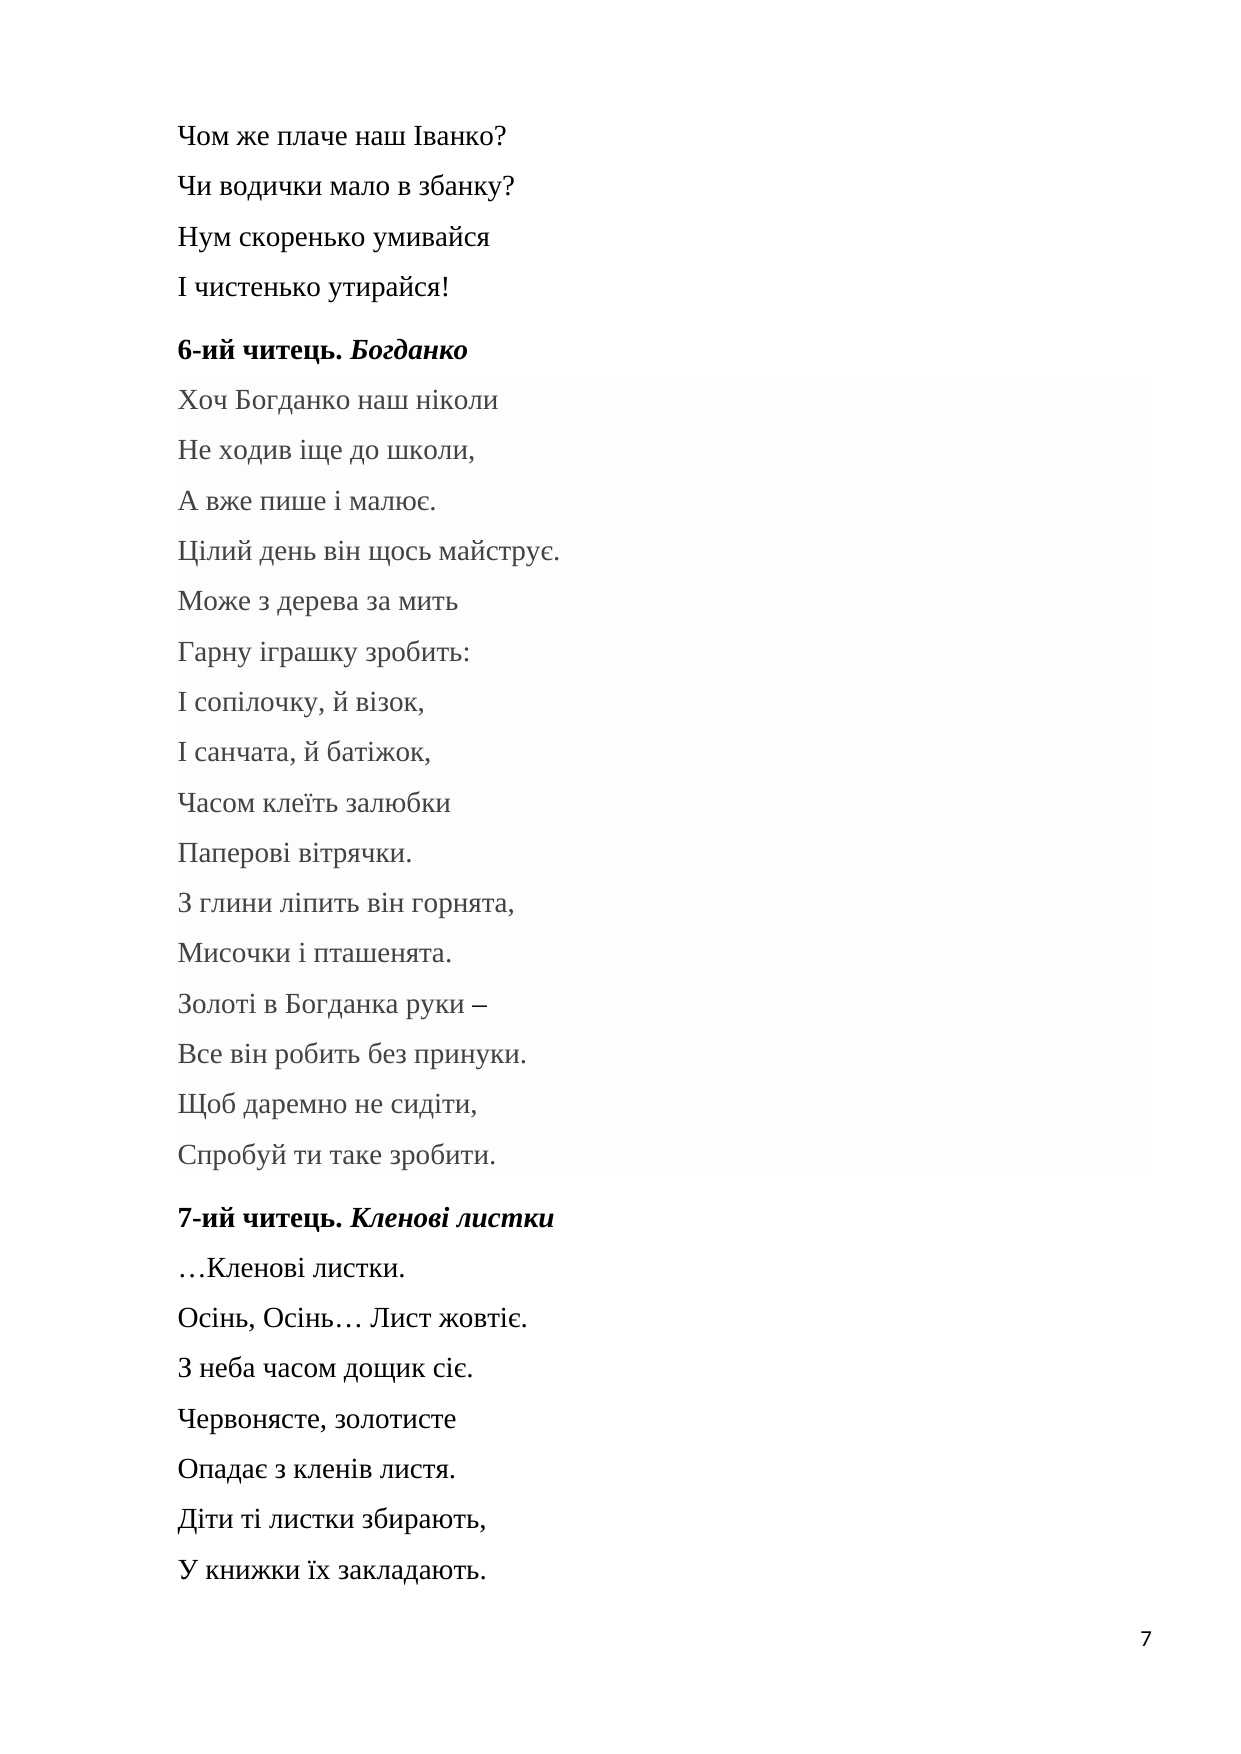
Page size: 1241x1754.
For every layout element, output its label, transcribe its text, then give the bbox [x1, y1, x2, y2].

text 7-ий читець. Кленові листки [177, 1200, 1152, 1233]
text І санчата, й батіжок, [177, 734, 1152, 768]
text З глини ліпить він горнята, [177, 885, 1152, 919]
text Опадає з кленів листя. [177, 1451, 1152, 1485]
text Чом же плаче наш Іванко? [177, 118, 1152, 152]
text Діти ті листки збирають, [177, 1502, 1152, 1535]
text Чи водички мало в збанку? [177, 168, 1152, 202]
text І сопілочку, й візок, [177, 684, 1152, 718]
text Не ходив іще до школи, [177, 432, 1152, 466]
text Червонясте, золотисте [177, 1401, 1152, 1434]
text Цілий день він щось майструє. [177, 533, 1152, 567]
text Все він робить без принуки. [177, 1036, 1152, 1070]
text 6-ий читець. Богданко [177, 332, 1152, 365]
text Паперові вітрячки. [177, 835, 1152, 868]
text Щоб даремно не сидіти, [177, 1087, 1152, 1120]
text Мисочки і пташенята. [177, 936, 1152, 969]
text Нум скоренько умивайся [177, 219, 1152, 252]
text І чистенько утирайся! [177, 269, 1152, 303]
text Гарну іграшку зробить: [177, 634, 1152, 667]
text Може з дерева за мить [177, 583, 1152, 617]
text Осінь, Осінь… Лист жовтіє. [177, 1300, 1152, 1334]
text А вже пише і малює. [177, 483, 1152, 516]
text Золоті в Богданка руки – [177, 986, 1152, 1019]
text Часом клеїть залюбки [177, 785, 1152, 818]
text З неба часом дощик сіє. [177, 1351, 1152, 1384]
text У книжки їх закладають. [177, 1552, 1152, 1585]
text Спробуй ти таке зробити. [177, 1137, 1152, 1170]
text …Кленові листки. [177, 1250, 1152, 1283]
text Хоч Богданко наш ніколи [177, 382, 1152, 416]
